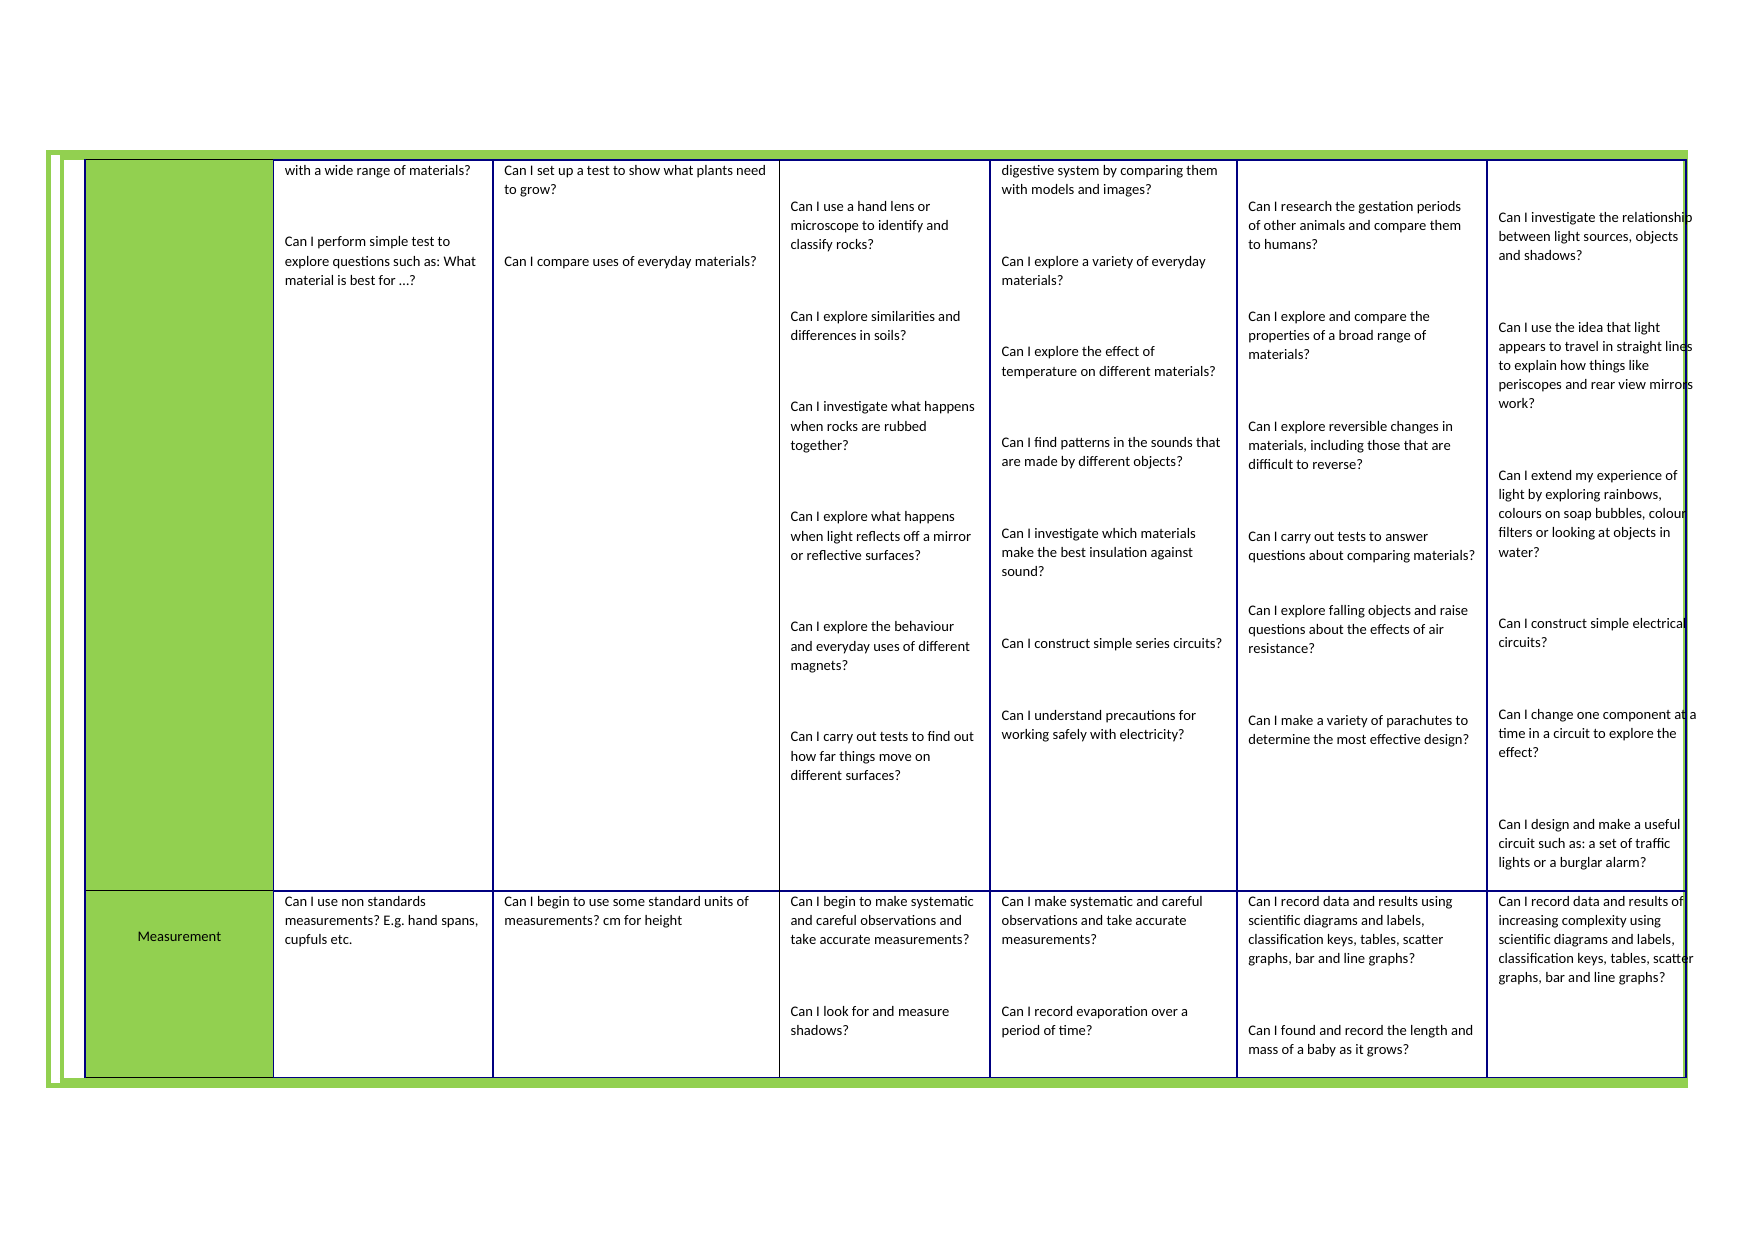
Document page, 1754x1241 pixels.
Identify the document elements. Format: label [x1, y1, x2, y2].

table_cell [780, 161, 989, 890]
table_cell [780, 892, 989, 1077]
table_cell [1238, 161, 1486, 890]
table_cell [494, 161, 779, 890]
table_cell [494, 892, 779, 1077]
table_cell [274, 161, 492, 890]
table_cell [1488, 161, 1683, 890]
table_cell [1488, 892, 1683, 1077]
table_cell [274, 892, 492, 1077]
table_cell [1238, 892, 1486, 1077]
table_cell [991, 161, 1236, 890]
table_cell [991, 892, 1236, 1077]
table_cell [64, 160, 84, 1078]
table_cell [51, 155, 60, 1083]
